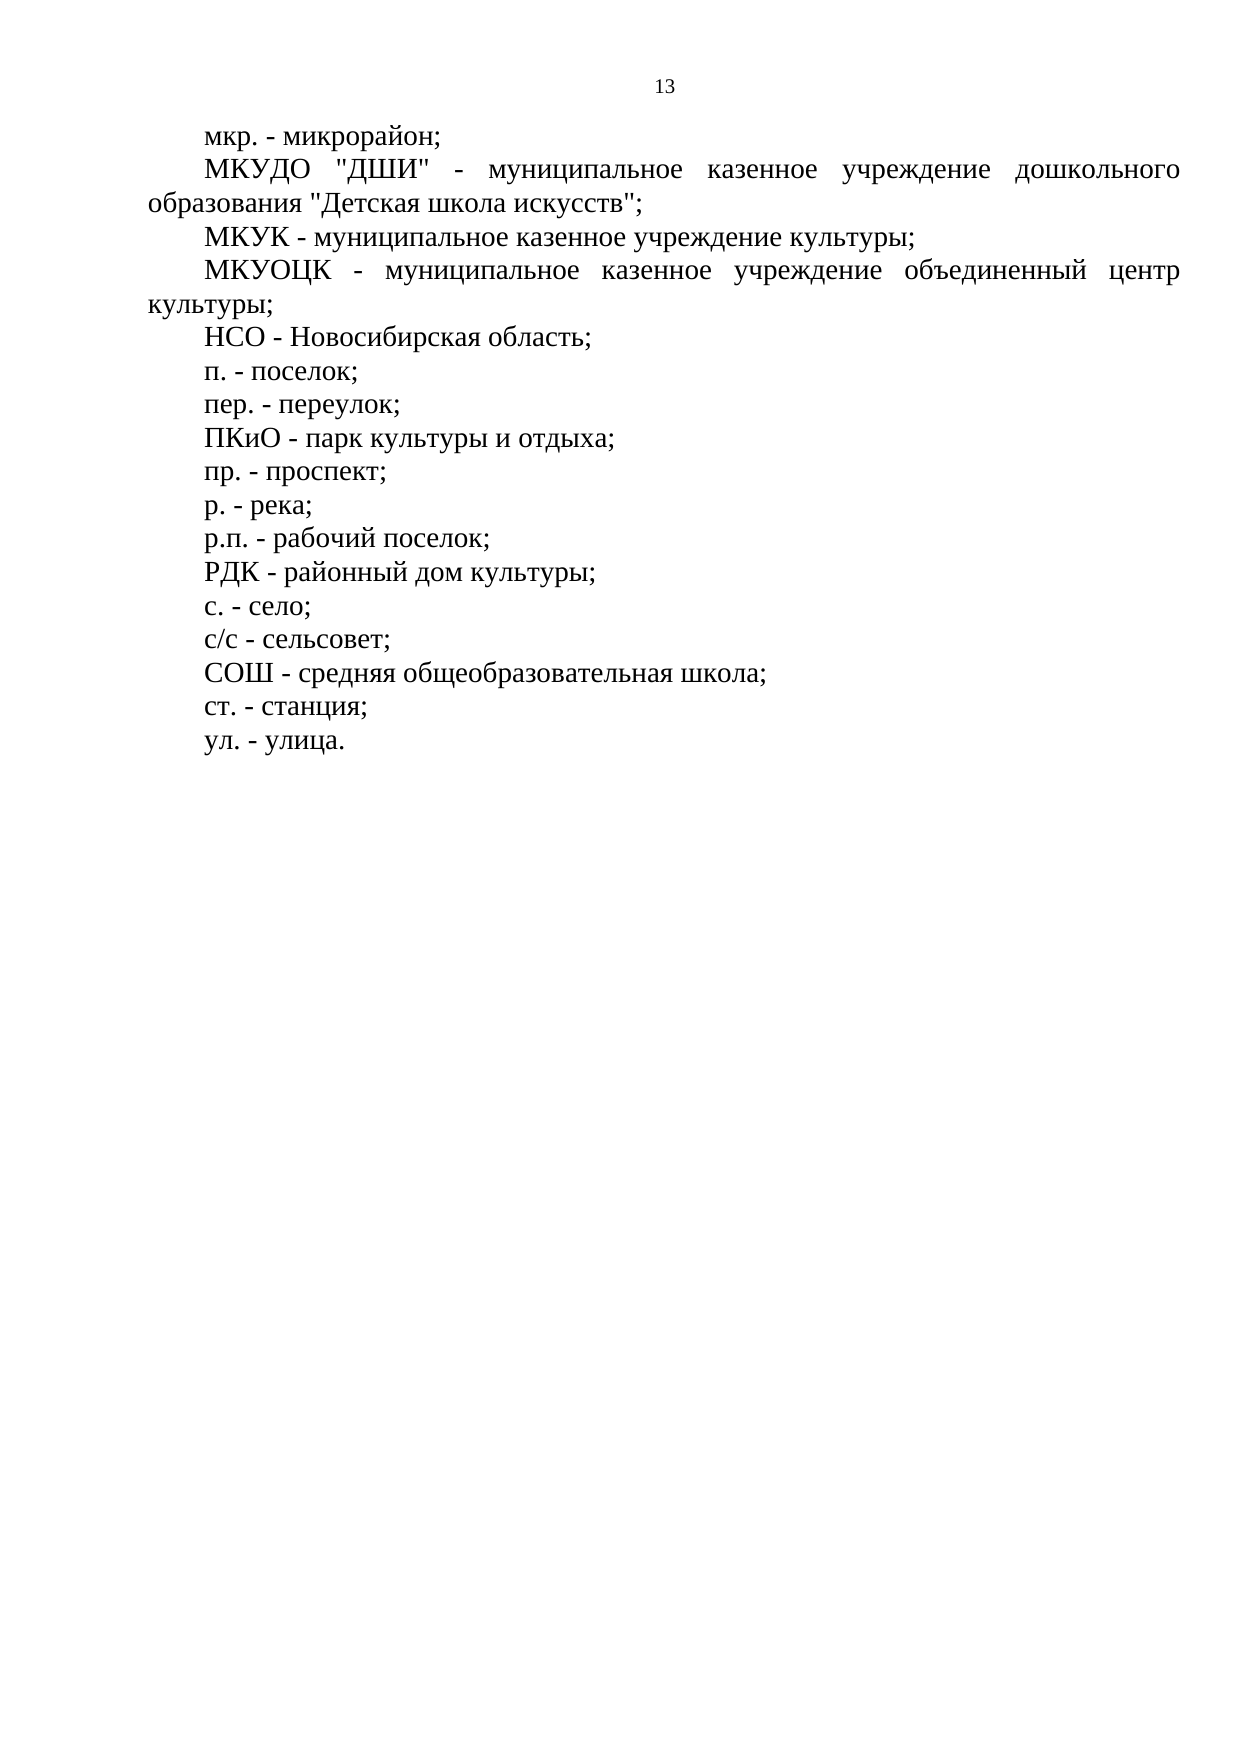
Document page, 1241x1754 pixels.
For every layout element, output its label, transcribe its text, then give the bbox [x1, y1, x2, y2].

text СОШ - средняя общеобразовательная школа; [148, 655, 1181, 688]
text с. - село; [148, 588, 1181, 621]
text МКУК - муниципальное казенное учреждение культуры; [148, 219, 1181, 252]
text ул. - улица. [148, 722, 1181, 755]
text ПКиО - парк культуры и отдыха; [148, 420, 1181, 453]
text р. - река; [148, 487, 1181, 521]
text п. - поселок; [148, 353, 1181, 386]
text МКУДО "ДШИ" - муниципальное казенное учреждение дошкольного образования "Детская школа искусств"; [148, 152, 1181, 219]
text мкр. - микрорайон; [148, 118, 1181, 152]
text ст. - станция; [148, 688, 1181, 722]
text р.п. - рабочий поселок; [148, 521, 1181, 554]
text РДК - районный дом культуры; [148, 554, 1181, 588]
text МКУОЦК - муниципальное казенное учреждение объединенный центр культуры; [148, 252, 1181, 319]
text НСО - Новосибирская область; [148, 319, 1181, 353]
text пер. - переулок; [148, 386, 1181, 420]
text пр. - проспект; [148, 453, 1181, 487]
text с/с - сельсовет; [148, 621, 1181, 655]
